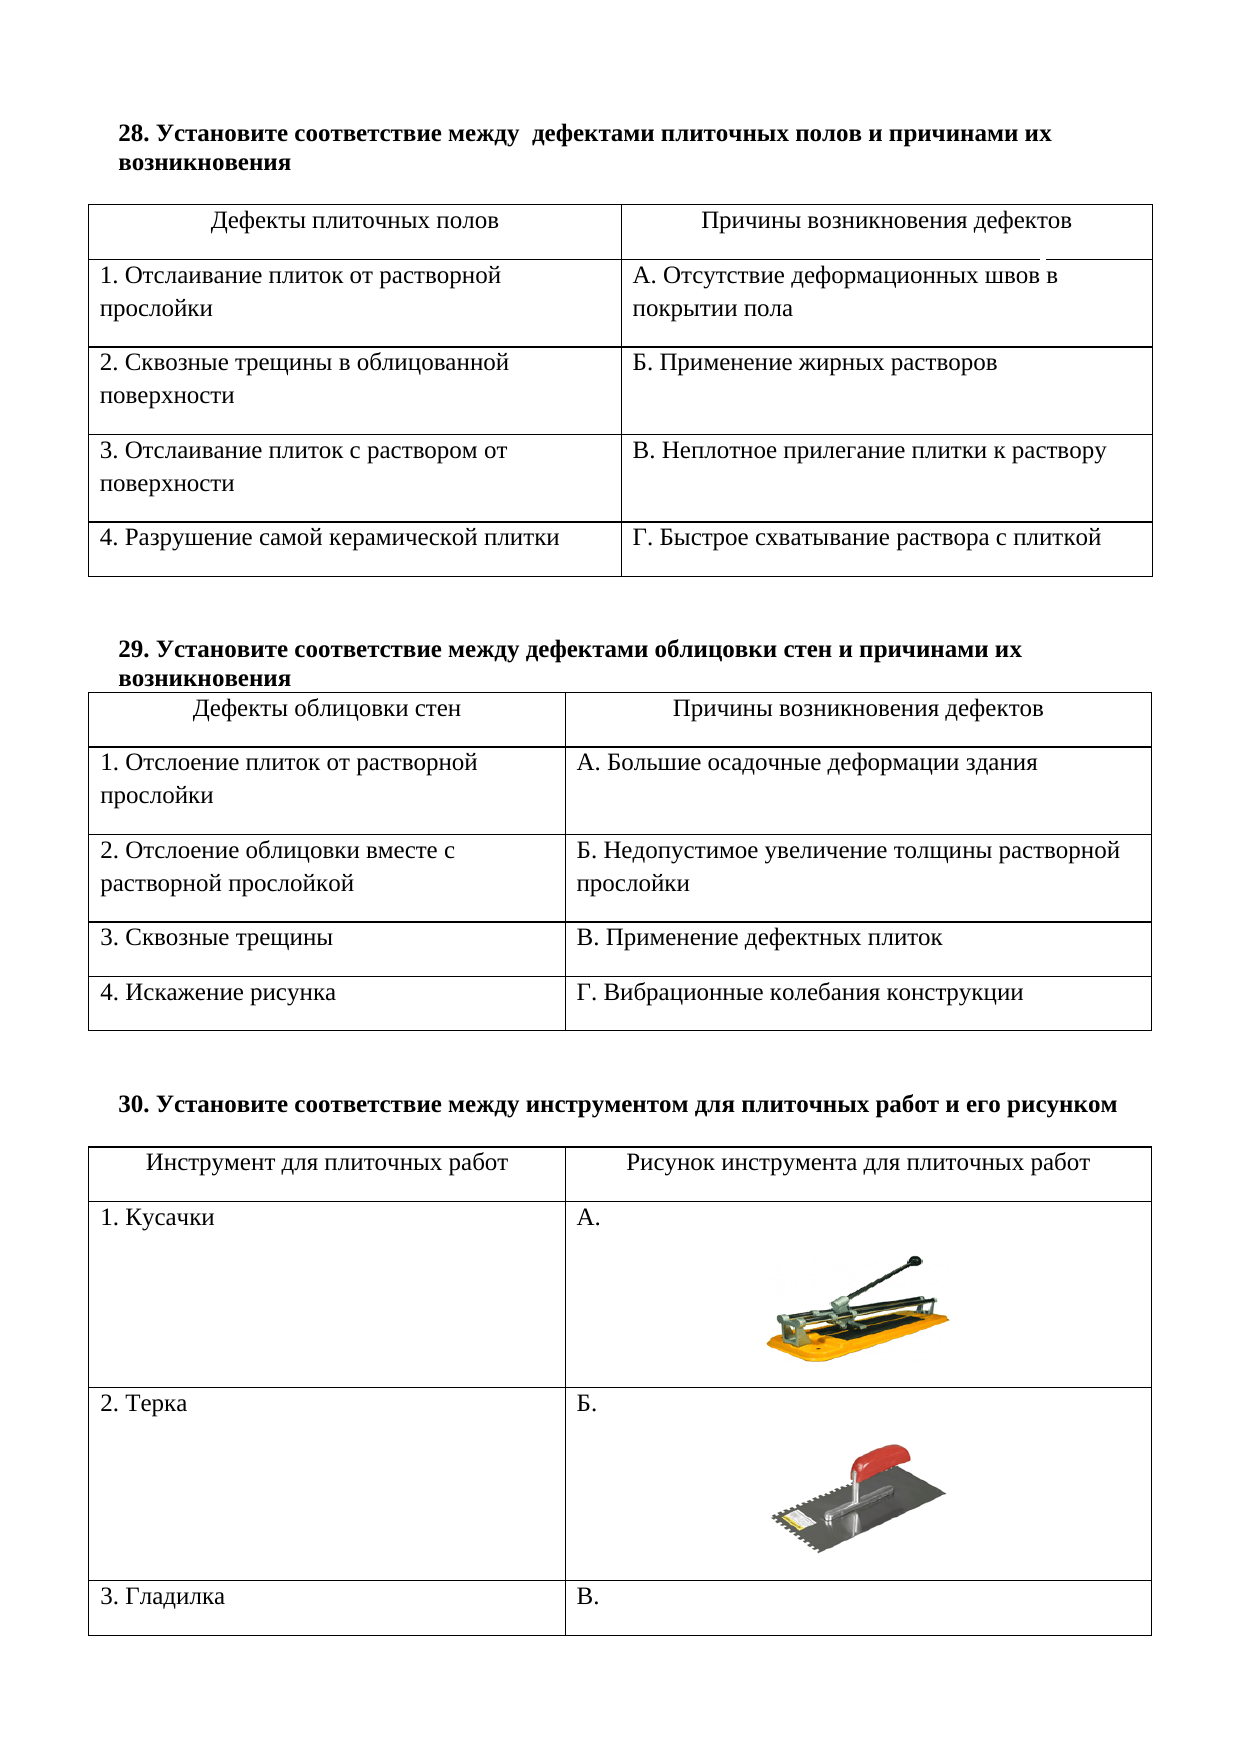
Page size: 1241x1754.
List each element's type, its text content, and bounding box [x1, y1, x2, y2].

table_cell А. Большие осадочные деформации здания [566, 748, 1151, 834]
table_header Инструмент для плиточных работ [89, 1148, 565, 1201]
table_cell 1. Отслоение плиток от растворной прослойки [89, 748, 565, 834]
table_cell 2. Сквозные трещины в облицованной поверхности [89, 348, 621, 434]
table_cell В. Применение дефектных плиток [566, 923, 1151, 976]
text 29. Установите соответствие между дефектами облицовки стен и причинами их возникновения [118, 634, 1122, 692]
text 28. Установите соответствие между дефектами плиточных полов и причинами их возникновения [118, 118, 1122, 176]
table_header Дефекты плиточных полов [89, 205, 621, 259]
table_cell Б. [566, 1388, 1151, 1580]
table_cell А. [566, 1202, 1151, 1387]
table_cell 1. Кусачки [89, 1202, 565, 1387]
table_header Причины возникновения дефектов [566, 693, 1151, 746]
picture [766, 1255, 951, 1362]
table_cell В. [566, 1581, 1151, 1635]
table_cell 2. Отслоение облицовки вместе с растворной прослойкой [89, 835, 565, 921]
table_header Дефекты облицовки стен [89, 693, 565, 746]
table_cell 2. Терка [89, 1388, 565, 1580]
picture [768, 1441, 949, 1556]
table_cell 1. Отслаивание плиток от растворной прослойки [89, 260, 621, 346]
table_cell 4. Искажение рисунка [89, 977, 565, 1030]
table_header Рисунок инструмента для плиточных работ [566, 1148, 1151, 1201]
table_cell Б. Применение жирных растворов [622, 348, 1152, 434]
table_cell Г. Вибрационные колебания конструкции [566, 977, 1151, 1030]
table_cell А. Отсутствие деформационных швов в покрытии пола [622, 260, 1152, 346]
table_cell 3. Отслаивание плиток с раствором от поверхности [89, 435, 621, 521]
table_cell 3. Гладилка [89, 1581, 565, 1635]
table_cell В. Неплотное прилегание плитки к раствору [622, 435, 1152, 521]
table_cell Г. Быстрое схватывание раствора с плиткой [622, 523, 1152, 576]
text 30. Установите соответствие между инструментом для плиточных работ и его рисунком [118, 1089, 1122, 1118]
table_cell Б. Недопустимое увеличение толщины растворной прослойки [566, 835, 1151, 921]
table_header Причины возникновения дефектов [622, 205, 1152, 259]
table_cell 3. Сквозные трещины [89, 923, 565, 976]
table_cell 4. Разрушение самой керамической плитки [89, 523, 621, 576]
